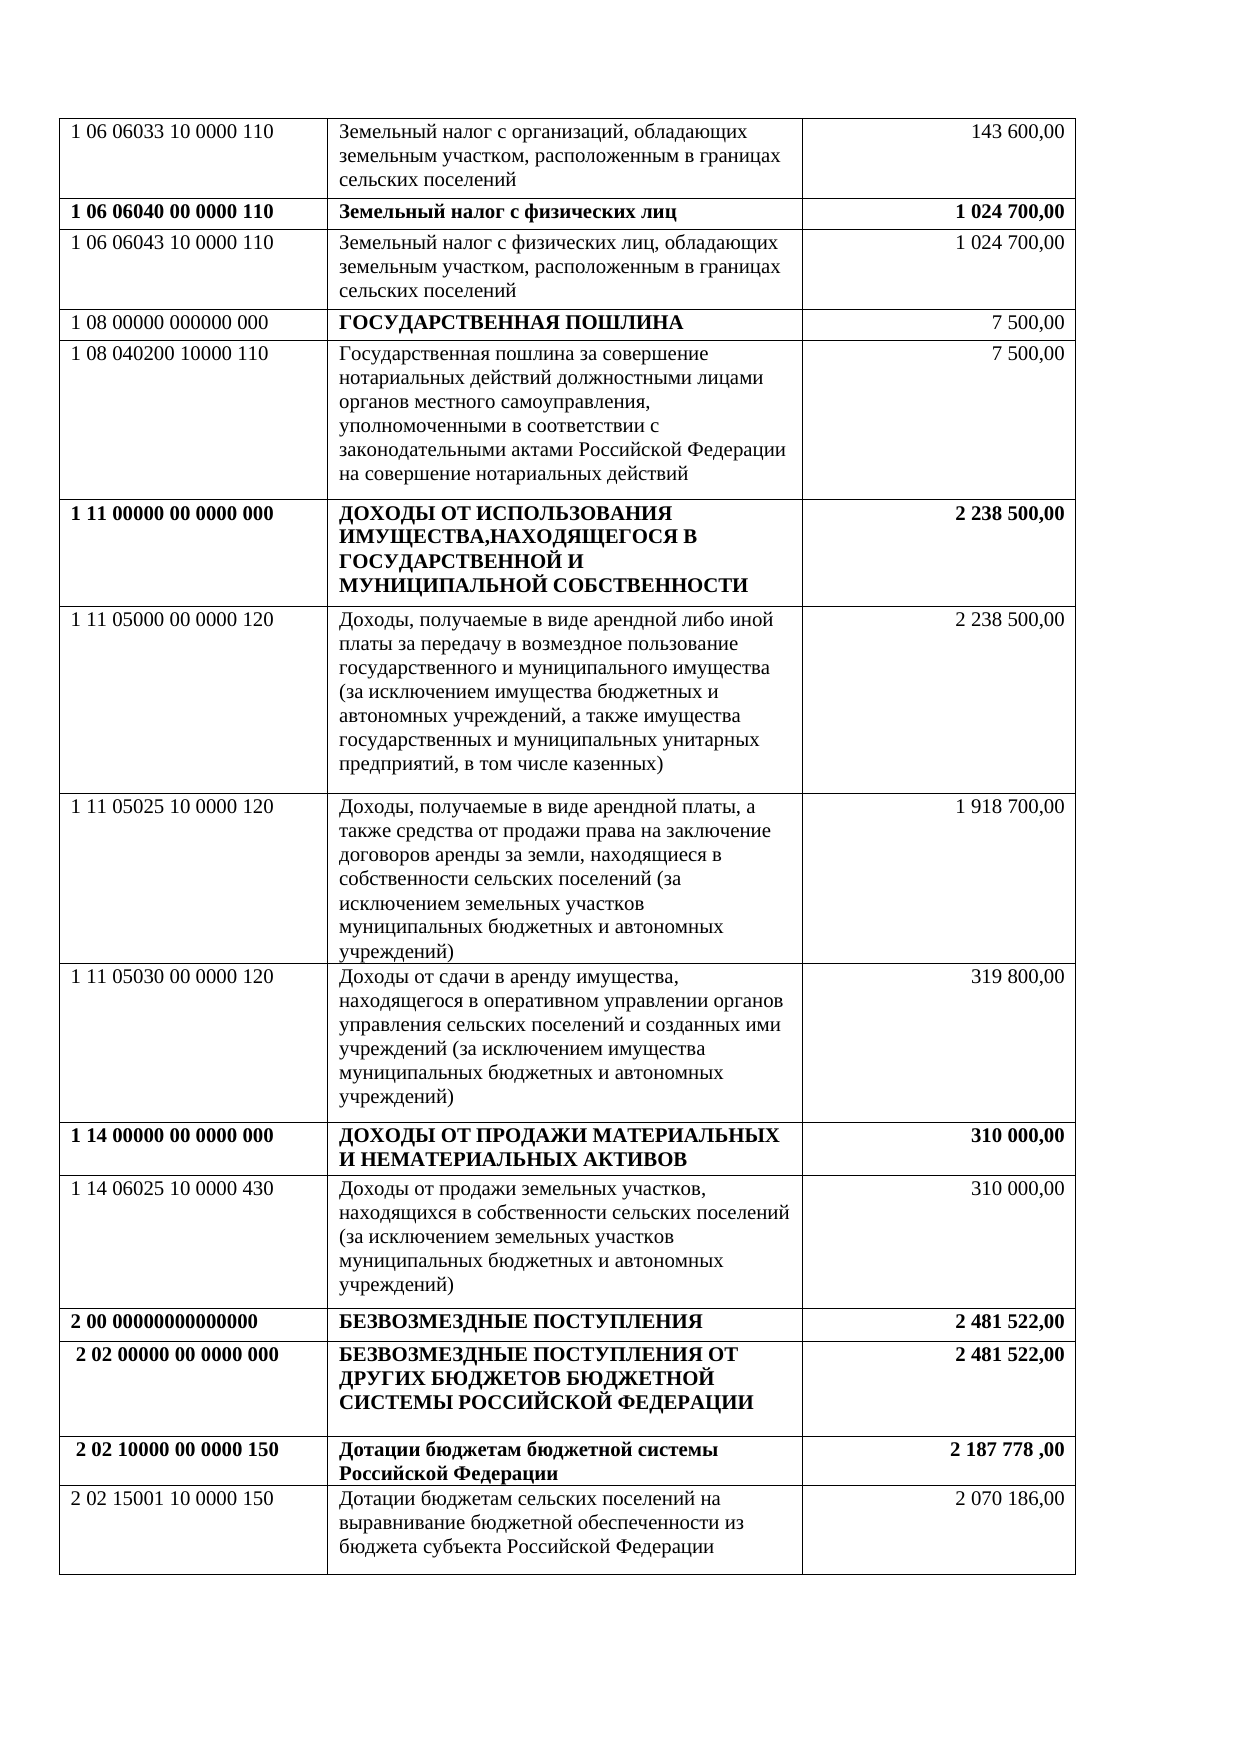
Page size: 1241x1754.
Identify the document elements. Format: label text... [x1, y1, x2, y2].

table_cell БЕЗВОЗМЕЗДНЫЕ ПОСТУПЛЕНИЯ ОТ ДРУГИХ БЮДЖЕТОВ БЮДЖЕТНОЙ СИСТЕМЫ РОССИЙСКОЙ ФЕДЕРАЦИИ [328, 1342, 802, 1436]
table_cell 1 06 06043 10 0000 110 [60, 230, 327, 309]
table_cell 2 481 522,00 [803, 1309, 1075, 1341]
table_cell Земельный налог с физических лиц, обладающих земельным участком, расположенным в границах сельских поселений [328, 230, 802, 309]
table_cell 1 024 700,00 [803, 230, 1075, 309]
table_cell 1 08 00000 000000 000 [60, 310, 327, 340]
table_cell 2 070 186,00 [803, 1486, 1075, 1574]
table_cell 1 06 06033 10 0000 110 [60, 119, 327, 198]
table_cell 319 800,00 [803, 964, 1075, 1122]
table_cell 310 000,00 [803, 1123, 1075, 1175]
table_cell Земельный налог с физических лиц [328, 199, 802, 229]
table_cell Доходы, получаемые в виде арендной либо иной платы за передачу в возмездное пользование государственного и муниципального имущества (за исключением имущества бюджетных и автономных учреждений, а также имущества государственных и муниципальных унитарных предприятий, в том числе казенных) [328, 607, 802, 793]
table_cell ДОХОДЫ ОТ ИСПОЛЬЗОВАНИЯ ИМУЩЕСТВА,НАХОДЯЩЕГОСЯ В ГОСУДАРСТВЕННОЙ И МУНИЦИПАЛЬНОЙ СОБСТВЕННОСТИ [328, 500, 802, 606]
table_cell 1 11 05025 10 0000 120 [60, 794, 327, 963]
table_cell Дотации бюджетам сельских поселений на выравнивание бюджетной обеспеченности из бюджета субъекта Российской Федерации [328, 1486, 802, 1574]
table_cell 2 238 500,00 [803, 500, 1075, 606]
table_cell Доходы, получаемые в виде арендной платы, а также средства от продажи права на заключение договоров аренды за земли, находящиеся в собственности сельских поселений (за исключением земельных участков муниципальных бюджетных и автономных учреждений) [328, 794, 802, 963]
table_cell 7 500,00 [803, 341, 1075, 499]
table_cell 1 08 040200 10000 110 [60, 341, 327, 499]
table_cell Государственная пошлина за совершение нотариальных действий должностными лицами органов местного самоуправления, уполномоченными в соответствии с законодательными актами Российской Федерации на совершение нотариальных действий [328, 341, 802, 499]
table_cell ДОХОДЫ ОТ ПРОДАЖИ МАТЕРИАЛЬНЫХ И НЕМАТЕРИАЛЬНЫХ АКТИВОВ [328, 1123, 802, 1175]
table_cell 1 918 700,00 [803, 794, 1075, 963]
table_cell 7 500,00 [803, 310, 1075, 340]
table_cell 1 06 06040 00 0000 110 [60, 199, 327, 229]
table_cell ГОСУДАРСТВЕННАЯ ПОШЛИНА [328, 310, 802, 340]
table_cell 1 11 05000 00 0000 120 [60, 607, 327, 793]
table_cell 1 14 06025 10 0000 430 [60, 1176, 327, 1308]
table_cell Доходы от продажи земельных участков, находящихся в собственности сельских поселений (за исключением земельных участков муниципальных бюджетных и автономных учреждений) [328, 1176, 802, 1308]
table_cell 2 187 778 ,00 [803, 1437, 1075, 1485]
table_cell 310 000,00 [803, 1176, 1075, 1308]
table_cell Доходы от сдачи в аренду имущества, находящегося в оперативном управлении органов управления сельских поселений и созданных ими учреждений (за исключением имущества муниципальных бюджетных и автономных учреждений) [328, 964, 802, 1122]
table_cell 143 600,00 [803, 119, 1075, 198]
table_cell 2 00 00000000000000 [60, 1309, 327, 1341]
table_cell БЕЗВОЗМЕЗДНЫЕ ПОСТУПЛЕНИЯ [328, 1309, 802, 1341]
table_cell Земельный налог с организаций, обладающих земельным участком, расположенным в границах сельских поселений [328, 119, 802, 198]
table_cell 1 11 00000 00 0000 000 [60, 500, 327, 606]
table_cell 2 238 500,00 [803, 607, 1075, 793]
table_cell 2 481 522,00 [803, 1342, 1075, 1436]
table_cell 2 02 00000 00 0000 000 [60, 1342, 327, 1436]
table_cell 2 02 15001 10 0000 150 [60, 1486, 327, 1574]
table_cell 1 024 700,00 [803, 199, 1075, 229]
table_cell Дотации бюджетам бюджетной системы Российской Федерации [328, 1437, 802, 1485]
table_cell 1 11 05030 00 0000 120 [60, 964, 327, 1122]
table_cell 2 02 10000 00 0000 150 [60, 1437, 327, 1485]
table_cell 1 14 00000 00 0000 000 [60, 1123, 327, 1175]
